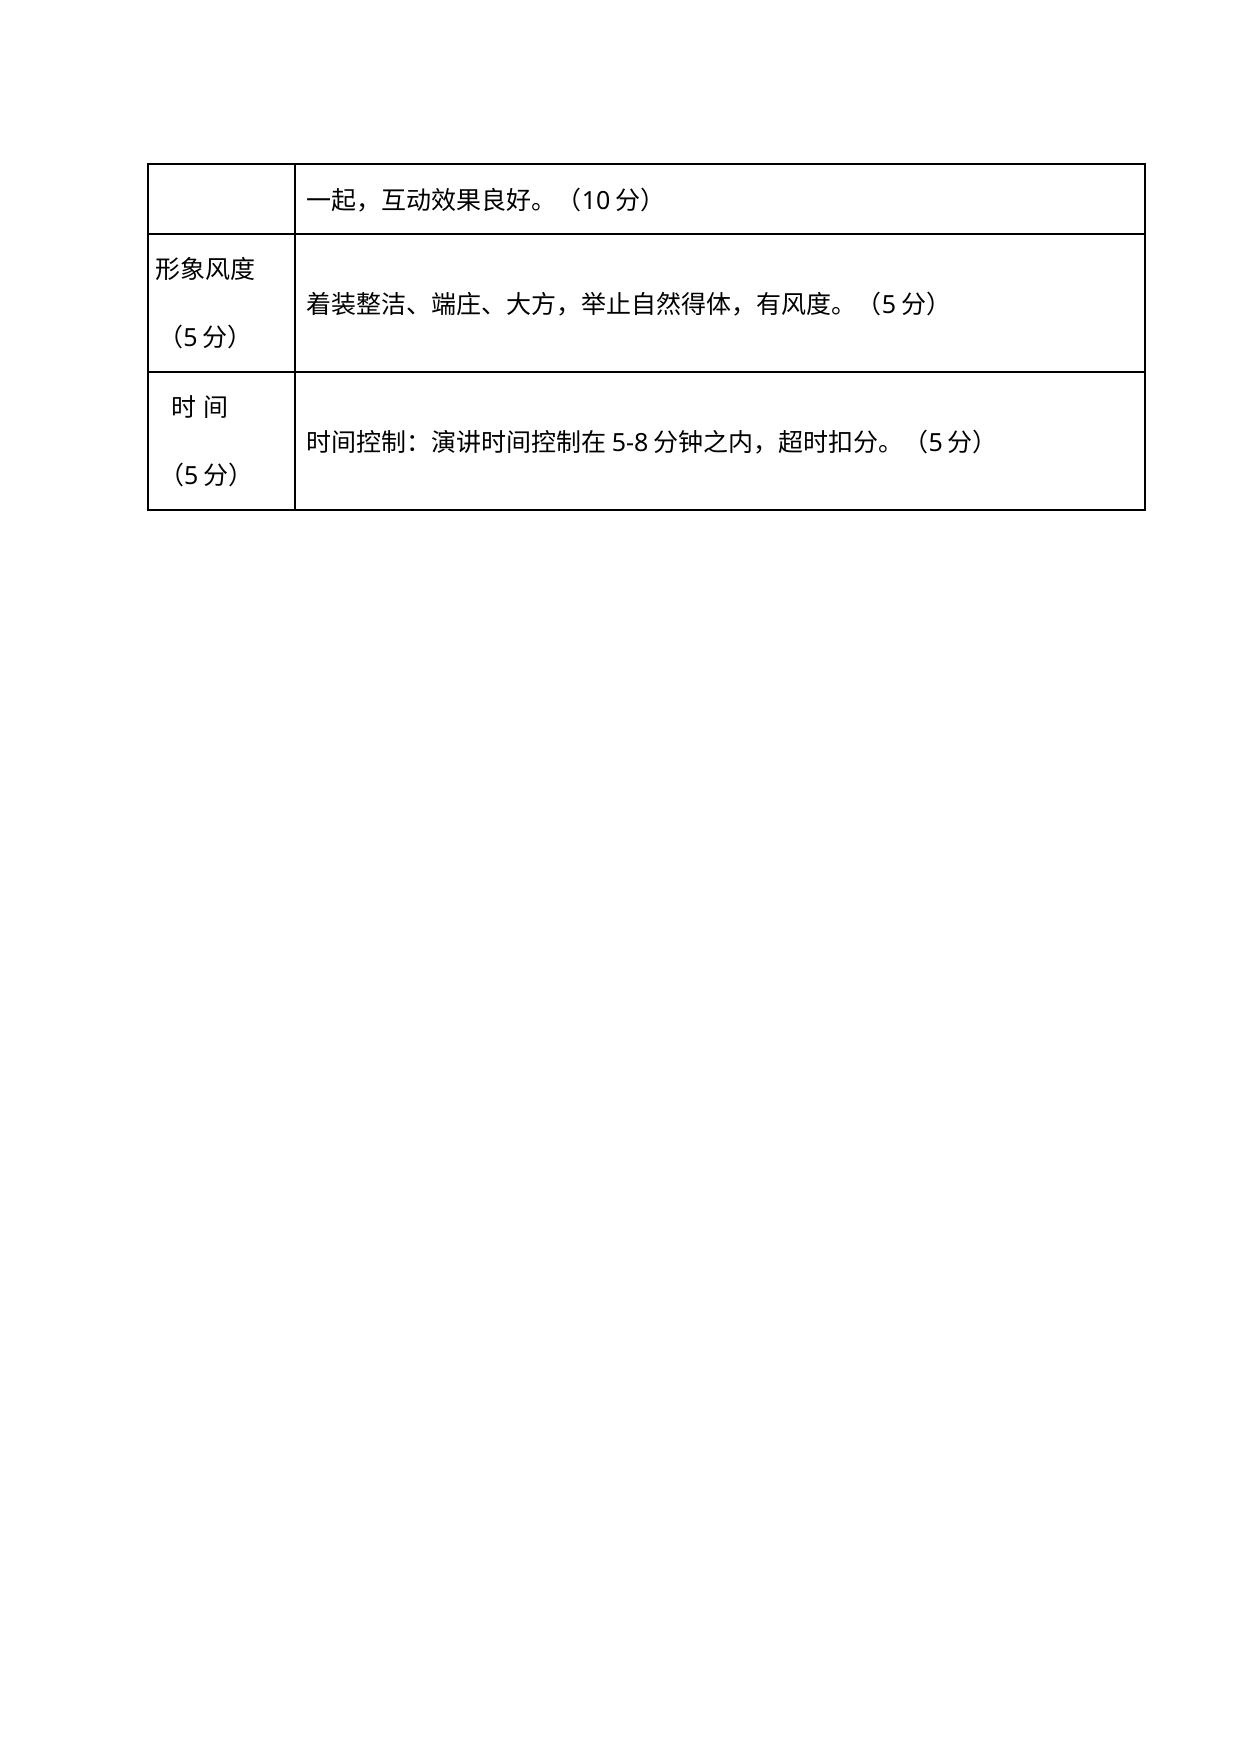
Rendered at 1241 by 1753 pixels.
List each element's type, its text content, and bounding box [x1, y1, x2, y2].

table_cell 形象风度 （5分） [149, 235, 294, 371]
table_cell 时 间 （5分） [149, 373, 294, 509]
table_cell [296, 165, 1144, 233]
table_cell 着装整洁、端庄、大方，举止自然得体，有风度。（5分） [296, 235, 1144, 371]
table_cell 时间控制：演讲时间控制在5-8分钟之内，超时扣分。（5分） [296, 373, 1144, 509]
